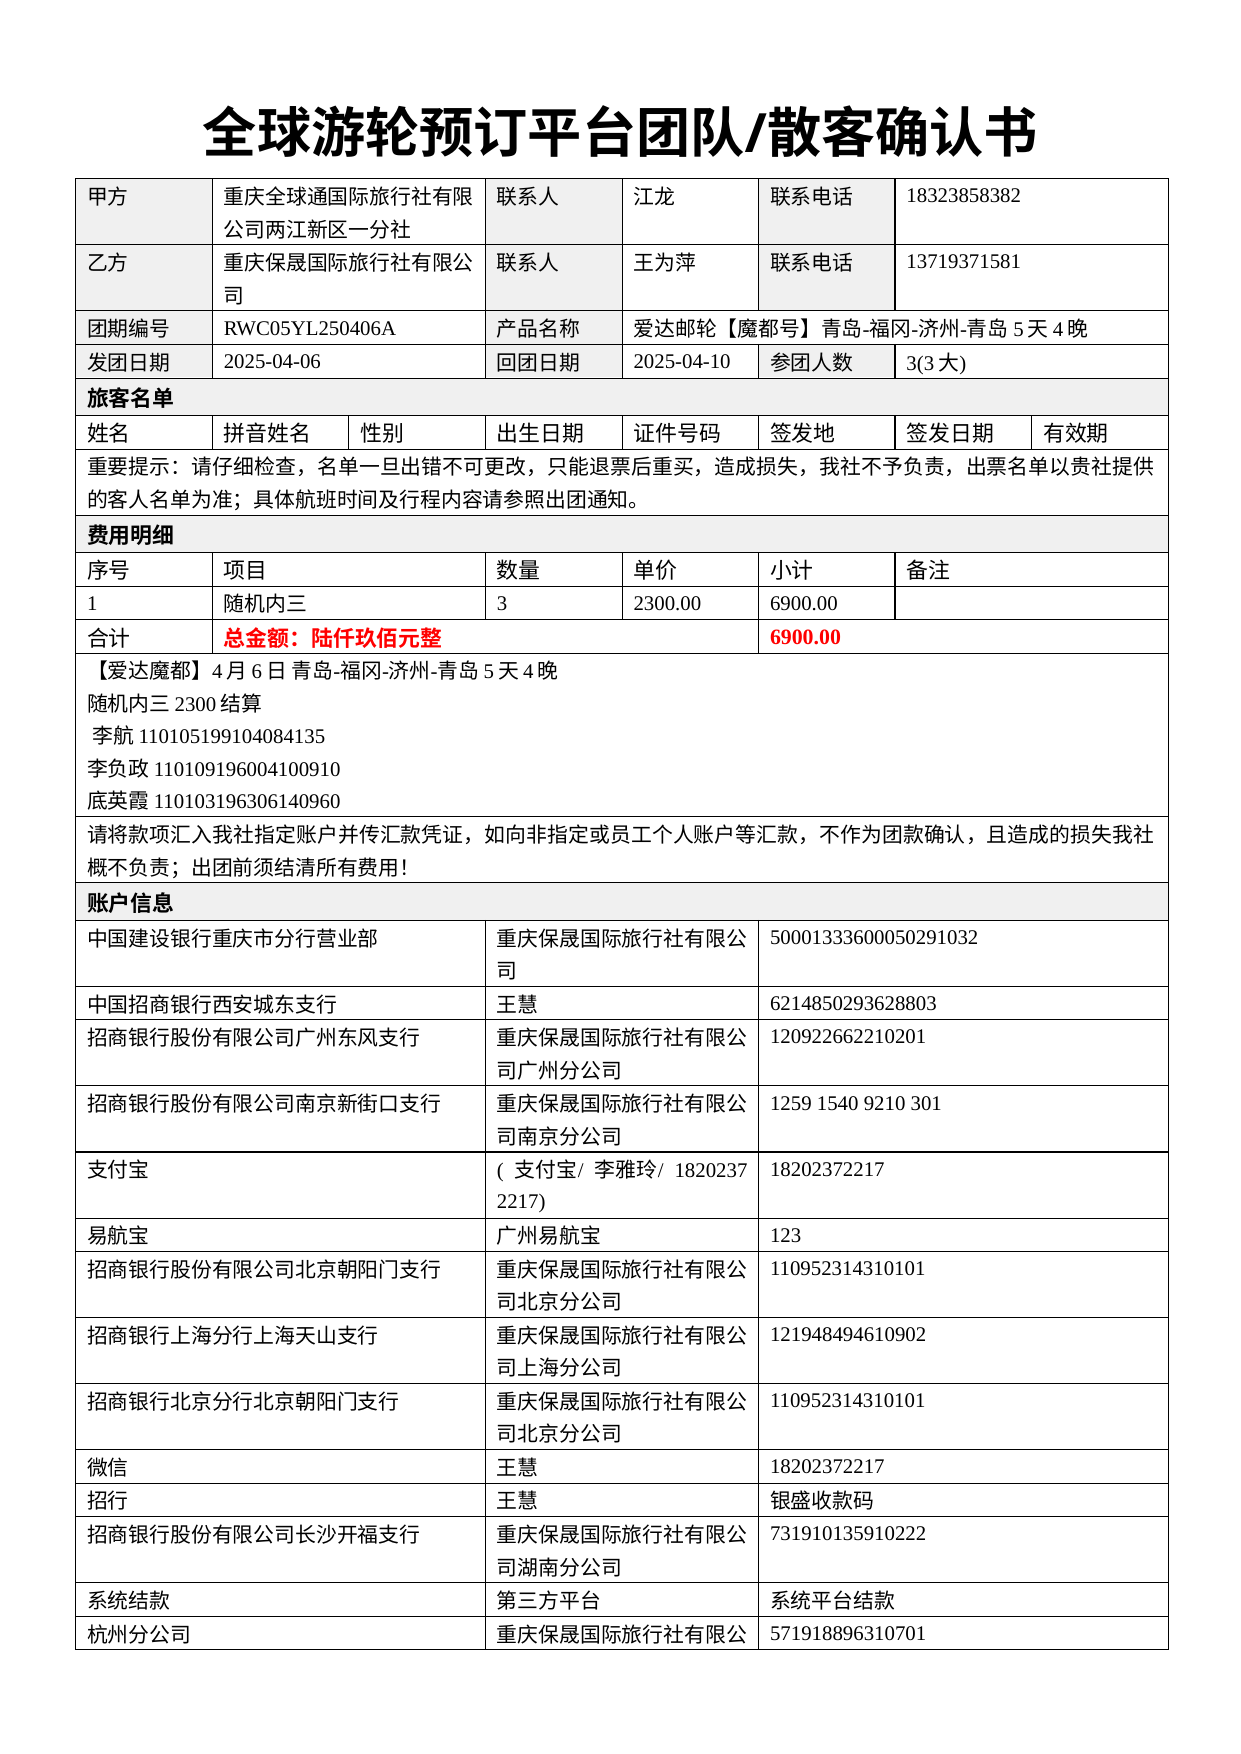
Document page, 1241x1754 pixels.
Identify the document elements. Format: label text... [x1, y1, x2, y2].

table_header 重庆全球通国际旅行社有限公司两江新区一分社 [213, 179, 485, 244]
table_cell 571918896310701 [759, 1617, 1168, 1649]
table_cell 重庆保晟国际旅行社有限公司北京分公司 [486, 1252, 758, 1317]
table_cell 6214850293628803 [759, 987, 1168, 1019]
table_cell 随机内三 [213, 587, 485, 619]
table_cell 重庆保晟国际旅行社有限公司湖南分公司 [486, 1517, 758, 1582]
table_cell 联系电话 [759, 245, 894, 310]
table_cell ( 支付宝/ 李雅玲/ 18202372217) [486, 1153, 758, 1217]
table_cell 121948494610902 [759, 1318, 1168, 1383]
table_cell 发团日期 [76, 345, 212, 377]
table_cell 招商银行股份有限公司北京朝阳门支行 [76, 1252, 485, 1317]
table_cell 项目 [213, 553, 485, 586]
table_cell 广州易航宝 [486, 1219, 758, 1251]
table_cell 3 [486, 587, 622, 619]
table_cell RWC05YL250406A [213, 311, 485, 344]
table_cell 王慧 [486, 987, 758, 1019]
table_cell 数量 [486, 553, 622, 586]
table_cell 杭州分公司 [76, 1617, 485, 1649]
table_header 联系电话 [759, 179, 894, 244]
table_cell 中国招商银行西安城东支行 [76, 987, 485, 1019]
table_cell 重庆保晟国际旅行社有限公司北京分公司 [486, 1384, 758, 1449]
table_cell 中国建设银行重庆市分行营业部 [76, 921, 485, 986]
table_cell 系统结款 [76, 1583, 485, 1616]
table_cell 产品名称 [486, 311, 622, 344]
table_cell 有效期 [1032, 416, 1168, 448]
table_cell 王慧 [486, 1450, 758, 1483]
table_cell 旅客名单 [76, 379, 1168, 415]
table_cell 单价 [623, 553, 758, 586]
table_cell 120922662210201 [759, 1020, 1168, 1085]
table_cell 账户信息 [76, 883, 1168, 920]
table_cell 重庆保晟国际旅行社有限公司 [213, 245, 485, 310]
table_cell 2025-04-06 [213, 345, 485, 377]
table_cell 合计 [76, 620, 212, 653]
table_cell 招商银行股份有限公司广州东风支行 [76, 1020, 485, 1085]
text 全球游轮预订平台团队/散客确认书 [75, 81, 1165, 178]
table_cell 重庆保晟国际旅行社有限公司上海分公司 [486, 1318, 758, 1383]
table_cell 备注 [896, 553, 1168, 586]
table_header 联系人 [486, 179, 622, 244]
table_cell 请将款项汇入我社指定账户并传汇款凭证，如向非指定或员工个人账户等汇款，不作为团款确认，且造成的损失我社概不负责；出团前须结清所有费用！ [76, 817, 1168, 882]
table_cell 6900.00 [759, 587, 894, 619]
table_cell 姓名 [76, 416, 212, 448]
table_cell 乙方 [76, 245, 212, 310]
table_cell 2025-04-10 [623, 345, 758, 377]
table_cell 13719371581 [896, 245, 1168, 310]
table_cell 重庆保晟国际旅行社有限公司广州分公司 [486, 1020, 758, 1085]
table_cell 2300.00 [623, 587, 758, 619]
table_cell 团期编号 [76, 311, 212, 344]
table_cell 1259 1540 9210 301 [759, 1086, 1168, 1151]
table_cell 拼音姓名 [213, 416, 348, 448]
table_header 甲方 [76, 179, 212, 244]
table_cell 签发地 [759, 416, 894, 448]
table_cell 序号 [76, 553, 212, 586]
table_cell 第三方平台 [486, 1583, 758, 1616]
table_cell 招商银行股份有限公司南京新街口支行 [76, 1086, 485, 1151]
table_header 江龙 [623, 179, 758, 244]
table_cell 招行 [76, 1484, 485, 1516]
table_cell 110952314310101 [759, 1384, 1168, 1449]
table_cell 参团人数 [759, 345, 894, 377]
table_cell 小计 [759, 553, 894, 586]
table_cell 总金额：陆仟玖佰元整 [213, 620, 758, 653]
table_cell 费用明细 [76, 516, 1168, 552]
table_cell 6900.00 [759, 620, 1168, 653]
table_cell 招商银行北京分行北京朝阳门支行 [76, 1384, 485, 1449]
table_cell 出生日期 [486, 416, 622, 448]
table_header 18323858382 [896, 179, 1168, 244]
table_cell 性别 [349, 416, 485, 448]
table_cell 731910135910222 [759, 1517, 1168, 1582]
table_cell 110952314310101 [759, 1252, 1168, 1317]
table_cell 123 [759, 1219, 1168, 1251]
table_cell 招商银行上海分行上海天山支行 [76, 1318, 485, 1383]
table_cell 爱达邮轮【魔都号】青岛-福冈-济州-青岛 5天4晚 [623, 311, 1168, 344]
table_cell 3(3大) [896, 345, 1168, 377]
table_cell 银盛收款码 [759, 1484, 1168, 1516]
table_cell 证件号码 [623, 416, 758, 448]
table_cell 重庆保晟国际旅行社有限公司杭州分公司 [486, 1617, 758, 1649]
table_cell 易航宝 [76, 1219, 485, 1251]
table_cell 回团日期 [486, 345, 622, 377]
table_cell 联系人 [486, 245, 622, 310]
table_cell 1 [76, 587, 212, 619]
table_cell 18202372217 [759, 1153, 1168, 1217]
table_cell 签发日期 [896, 416, 1031, 448]
table_cell 招商银行股份有限公司长沙开福支行 [76, 1517, 485, 1582]
table_cell 重要提示：请仔细检查，名单一旦出错不可更改，只能退票后重买，造成损失，我社不予负责，出票名单以贵社提供的客人名单为准；具体航班时间及行程内容请参照出团通知。 [76, 450, 1168, 514]
table_cell 50001333600050291032 [759, 921, 1168, 986]
table_cell 微信 [76, 1450, 485, 1483]
table_cell [896, 587, 1168, 619]
table_cell 重庆保晟国际旅行社有限公司南京分公司 [486, 1086, 758, 1151]
table_cell 18202372217 [759, 1450, 1168, 1483]
table_cell 重庆保晟国际旅行社有限公司 [486, 921, 758, 986]
table_cell 王慧 [486, 1484, 758, 1516]
table_cell 支付宝 [76, 1153, 485, 1217]
table_cell 系统平台结款 [759, 1583, 1168, 1616]
table_cell 【爱达魔都】4月6日 青岛-福冈-济州-青岛5天4晚 随机内三2300结算 李航 110105199104084135 李负政110109196004100910 底英霞110103196306140960 [76, 654, 1168, 816]
table_cell 王为萍 [623, 245, 758, 310]
